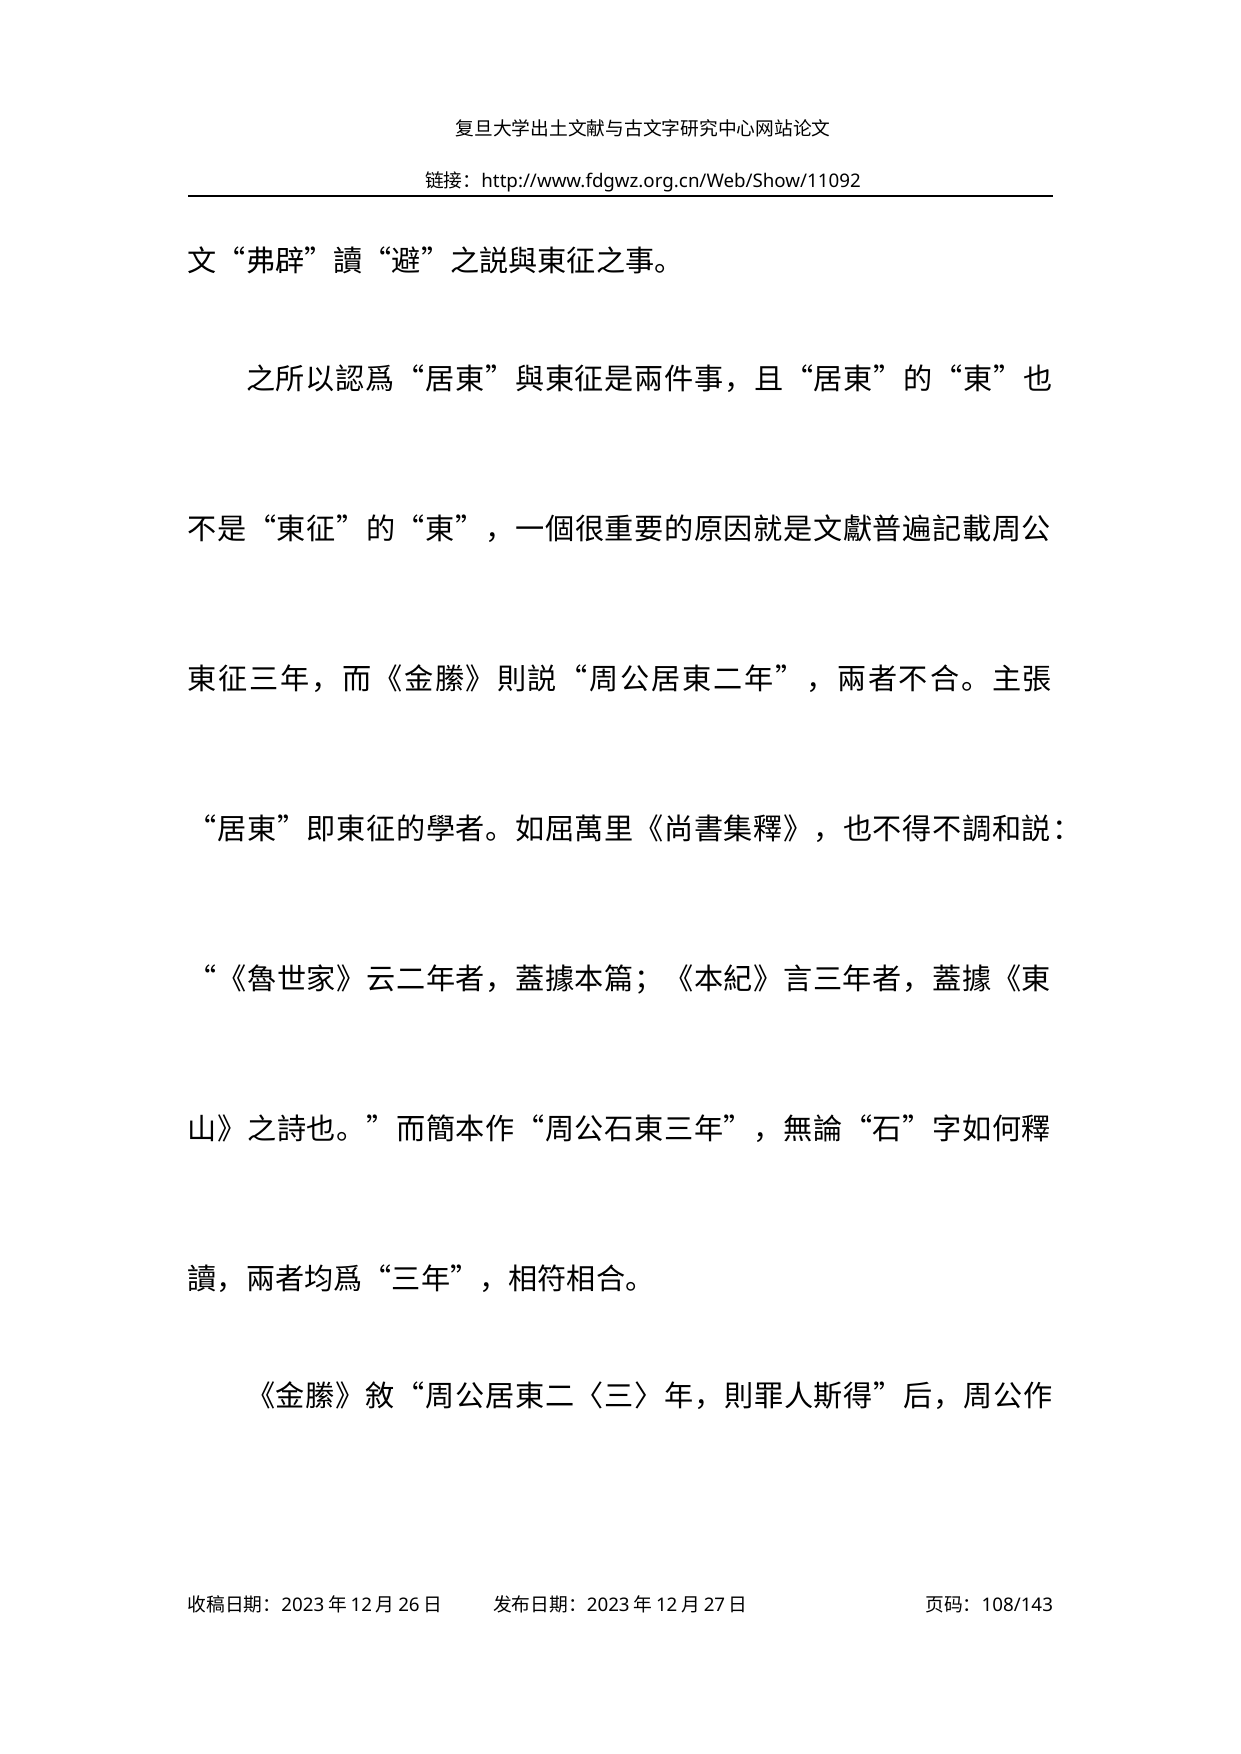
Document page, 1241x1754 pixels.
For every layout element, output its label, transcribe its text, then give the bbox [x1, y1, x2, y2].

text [187, 1356, 1053, 1431]
text 之所以認爲“居東”與東征是兩件事，且“居東”的“東”也不是“東征”的“東”，一個很重要的原因就是文獻普遍記載周公東征三年，而《金縢》則説“周公居東二年”，兩者不合。主張“居東”即東征的學者。如屈萬里《尚書集釋》，也不得不調和説：“《魯世家》云二年者，蓋據本篇；《本紀》言三年者，蓋據《東山》之詩也。”而簡本作“周公石東三年”，無論“石”字如何釋讀，兩者均爲“三年”，相符相合。 [187, 339, 1053, 1314]
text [187, 222, 1053, 297]
